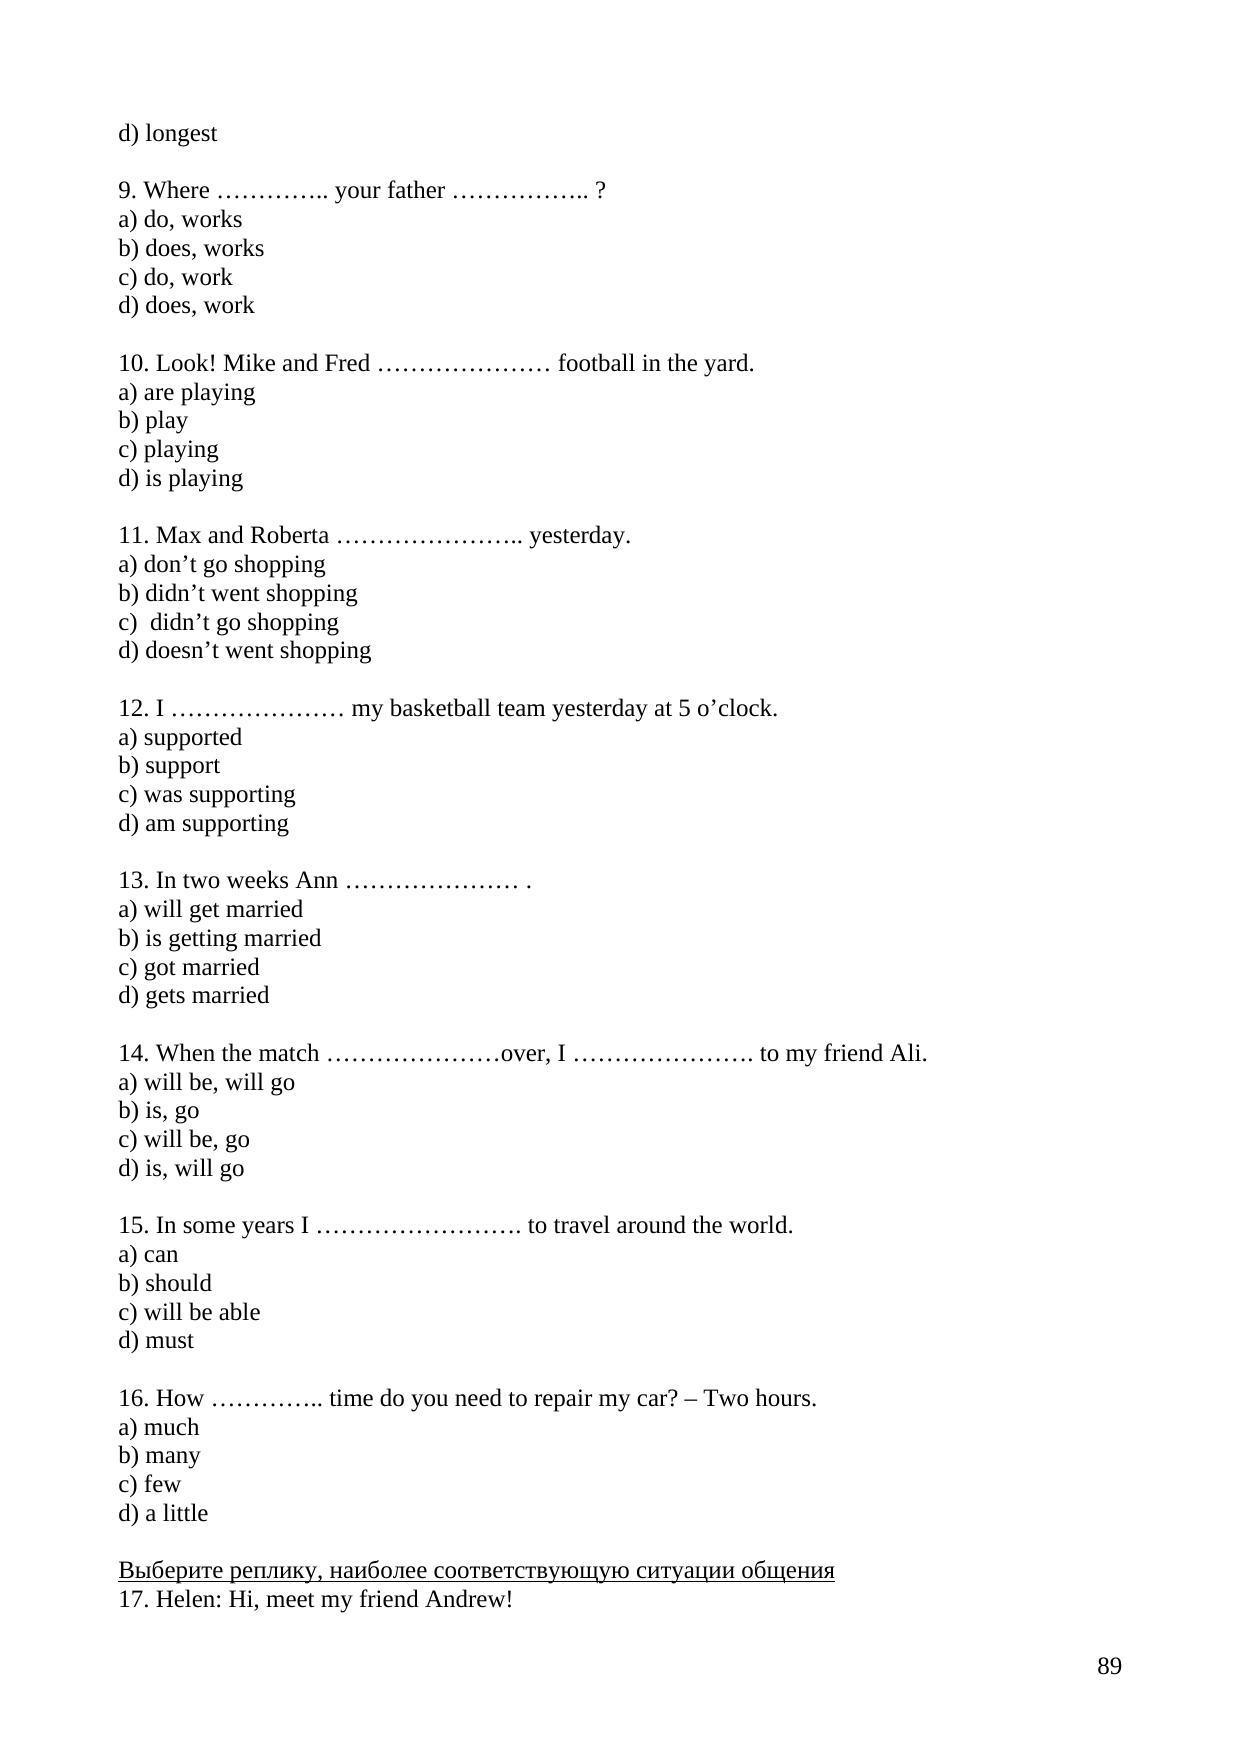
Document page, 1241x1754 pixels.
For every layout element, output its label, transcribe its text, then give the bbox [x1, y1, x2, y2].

text d) a little [118, 1498, 1122, 1527]
text 12. I ………………… my basketball team yesterday at 5 o’clock. [118, 693, 1122, 722]
text a) are playing [118, 377, 1122, 406]
text a) supported [118, 722, 1122, 751]
text c) didn’t go shopping [118, 607, 1122, 636]
text c) few [118, 1469, 1122, 1498]
text a) can [118, 1239, 1122, 1268]
text c) got married [118, 952, 1122, 981]
text d) longest [118, 118, 1122, 147]
text b) support [118, 751, 1122, 779]
text a) much [118, 1412, 1122, 1441]
text 11. Max and Roberta ………………….. yesterday. [118, 521, 1122, 549]
text c) playing [118, 434, 1122, 463]
text 14. When the match …………………over, I …………………. to my friend Ali. [118, 1038, 1122, 1067]
text c) do, work [118, 262, 1122, 291]
text b) does, works [118, 233, 1122, 262]
text 16. How ………….. time do you need to repair my car? – Two hours. [118, 1383, 1122, 1412]
text b) is getting married [118, 923, 1122, 952]
text b) should [118, 1268, 1122, 1297]
text d) must [118, 1326, 1122, 1354]
text b) many [118, 1441, 1122, 1469]
text a) do, works [118, 204, 1122, 233]
text d) is, will go [118, 1153, 1122, 1182]
text d) is playing [118, 463, 1122, 492]
text d) does, work [118, 291, 1122, 319]
text Выберите реплику, наиболее соответствующую ситуации общения [118, 1556, 1122, 1584]
text 10. Look! Mike and Fred ………………… football in the yard. [118, 348, 1122, 377]
text a) will get married [118, 894, 1122, 923]
text d) am supporting [118, 808, 1122, 837]
text a) will be, will go [118, 1067, 1122, 1096]
text b) didn’t went shopping [118, 578, 1122, 607]
text two weeks Ann ………………… . [118, 866, 1122, 894]
text b) play [118, 406, 1122, 434]
text 17. Helen: Hi, meet my friend Andrew! [118, 1584, 1122, 1613]
text c) was supporting [118, 779, 1122, 808]
text c) will be, go [118, 1124, 1122, 1153]
text some years I ……………………. to travel around the world. [118, 1211, 1122, 1239]
text c) will be able [118, 1297, 1122, 1326]
text 9. Where ………….. your father …………….. ? [118, 176, 1122, 204]
text d) doesn’t went shopping [118, 636, 1122, 664]
text b) is, go [118, 1096, 1122, 1124]
text d) gets married [118, 981, 1122, 1009]
text a) don’t go shopping [118, 549, 1122, 578]
